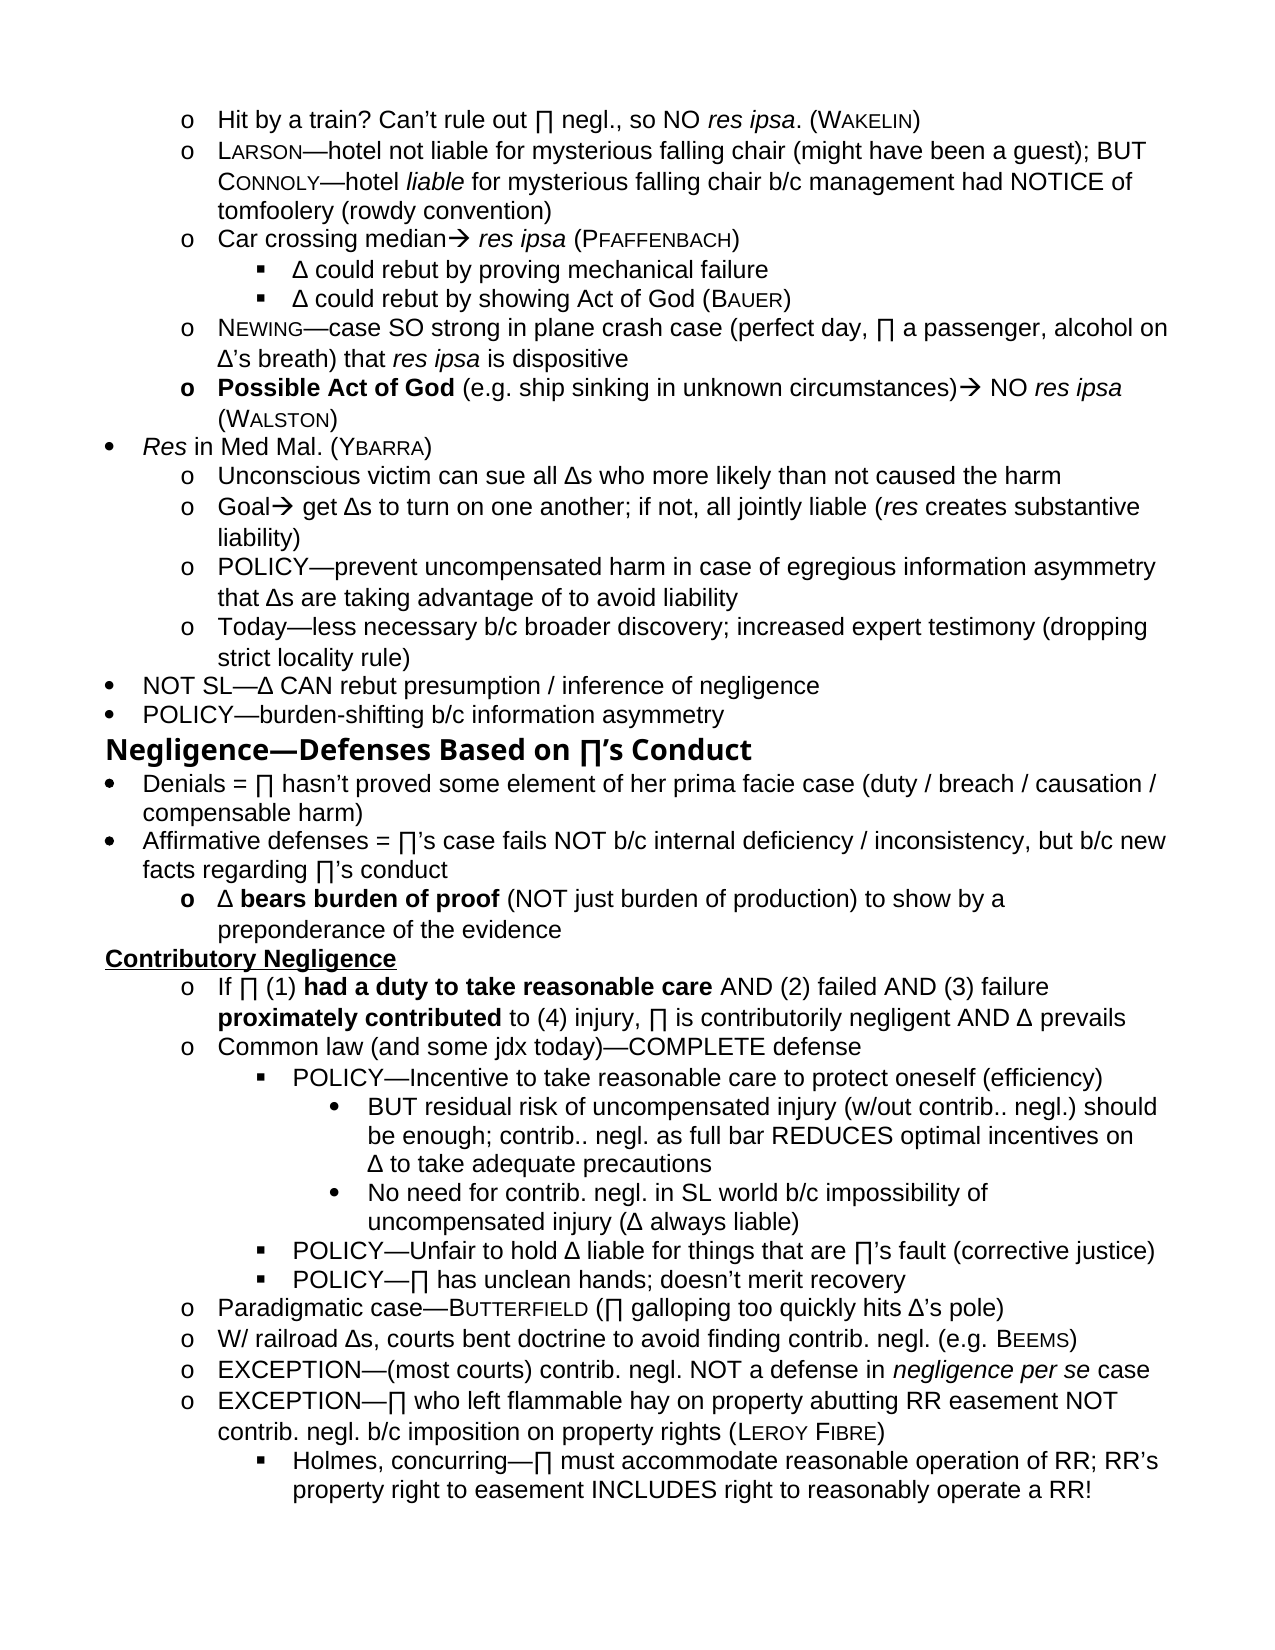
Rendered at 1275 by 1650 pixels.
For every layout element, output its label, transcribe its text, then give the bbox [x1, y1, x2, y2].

list BUT residual risk of uncompensated injury (w/out contrib.. negl.) should be enough; contrib.. negl. as full bar REDUCES optimal incentives on ∆ to take adequate precautions [330, 1092, 1170, 1178]
list POLICY—burden-shifting b/c information asymmetry [105, 700, 1170, 729]
list NOT SL—∆ CAN rebut presumption / inference of negligence [105, 671, 1170, 700]
list ∆ bears burden of proof (NOT just burden of production) to show by a preponderance of the evidence [180, 884, 1170, 943]
list ∆ could rebut by showing Act of God (Bauer) [255, 284, 1170, 313]
list Unconscious victim can sue all ∆s who more likely than not caused the harm [180, 461, 1170, 492]
list EXCEPTION—∏ who left flammable hay on property abutting RR easement NOT contrib. negl. b/c imposition on property rights (Leroy Fibre) [180, 1386, 1170, 1446]
list Hit by a train? Can’t rule out ∏ negl., so NO res ipsa. (Wakelin) [180, 105, 1170, 136]
text Negligence—Defenses Based on ∏’s Conduct [105, 729, 1170, 769]
list If ∏ (1) had a duty to take reasonable care AND (2) failed AND (3) failure proximately contributed to (4) injury, ∏ is contributorily negligent AND ∆ prevails [180, 972, 1170, 1032]
list No need for contrib. negl. in SL world b/c impossibility of uncompensated injury (∆ always liable) [330, 1178, 1170, 1236]
list Today—less necessary b/c broader discovery; increased expert testimony (dropping strict locality rule) [180, 612, 1170, 671]
list Newing—case SO strong in plane crash case (perfect day, ∏ a passenger, alcohol on ∆’s breath) that res ipsa is dispositive [180, 313, 1170, 373]
list Common law (and some jdx today)—COMPLETE defense [180, 1032, 1170, 1063]
list Car crossing median res ipsa (Pfaffenbach) [180, 224, 1170, 255]
list POLICY—prevent uncompensated harm in case of egregious information asymmetry that ∆s are taking advantage of to avoid liability [180, 552, 1170, 612]
list ∆ could rebut by proving mechanical failure [255, 255, 1170, 284]
list Res in Med Mal. (Ybarra) [105, 432, 1170, 461]
list POLICY—Unfair to hold ∆ liable for things that are ∏’s fault (corrective justice) [255, 1236, 1170, 1264]
list Goal get ∆s to turn on one another; if not, all jointly liable (res creates substantive liability) [180, 492, 1170, 552]
text Contributory Negligence [105, 943, 1170, 972]
list Possible Act of God (e.g. ship sinking in unknown circumstances) NO res ipsa (Walston) [180, 373, 1170, 432]
list POLICY—∏ has unclean hands; doesn’t merit recovery [255, 1264, 1170, 1293]
list Paradigmatic case—Butterfield (∏ galloping too quickly hits ∆’s pole) [180, 1293, 1170, 1324]
list Larson—hotel not liable for mysterious falling chair (might have been a guest); BUT Connoly—hotel liable for mysterious falling chair b/c management had NOTICE of tomfoolery (rowdy convention) [180, 136, 1170, 224]
list POLICY—Incentive to take reasonable care to protect oneself (efficiency) [255, 1063, 1170, 1092]
list Holmes, concurring—∏ must accommodate reasonable operation of RR; RR’s property right to easement INCLUDES right to reasonably operate a RR! [255, 1446, 1170, 1503]
list Denials = ∏ hasn’t proved some element of her prima facie case (duty / breach / causation / compensable harm) [105, 769, 1170, 826]
list EXCEPTION—(most courts) contrib. negl. NOT a defense in negligence per se case [180, 1355, 1170, 1386]
list Affirmative defenses = ∏’s case fails NOT b/c internal deficiency / inconsistency, but b/c new facts regarding ∏’s conduct [105, 826, 1170, 884]
list W/ railroad ∆s, courts bent doctrine to avoid finding contrib. negl. (e.g. Beems) [180, 1324, 1170, 1355]
